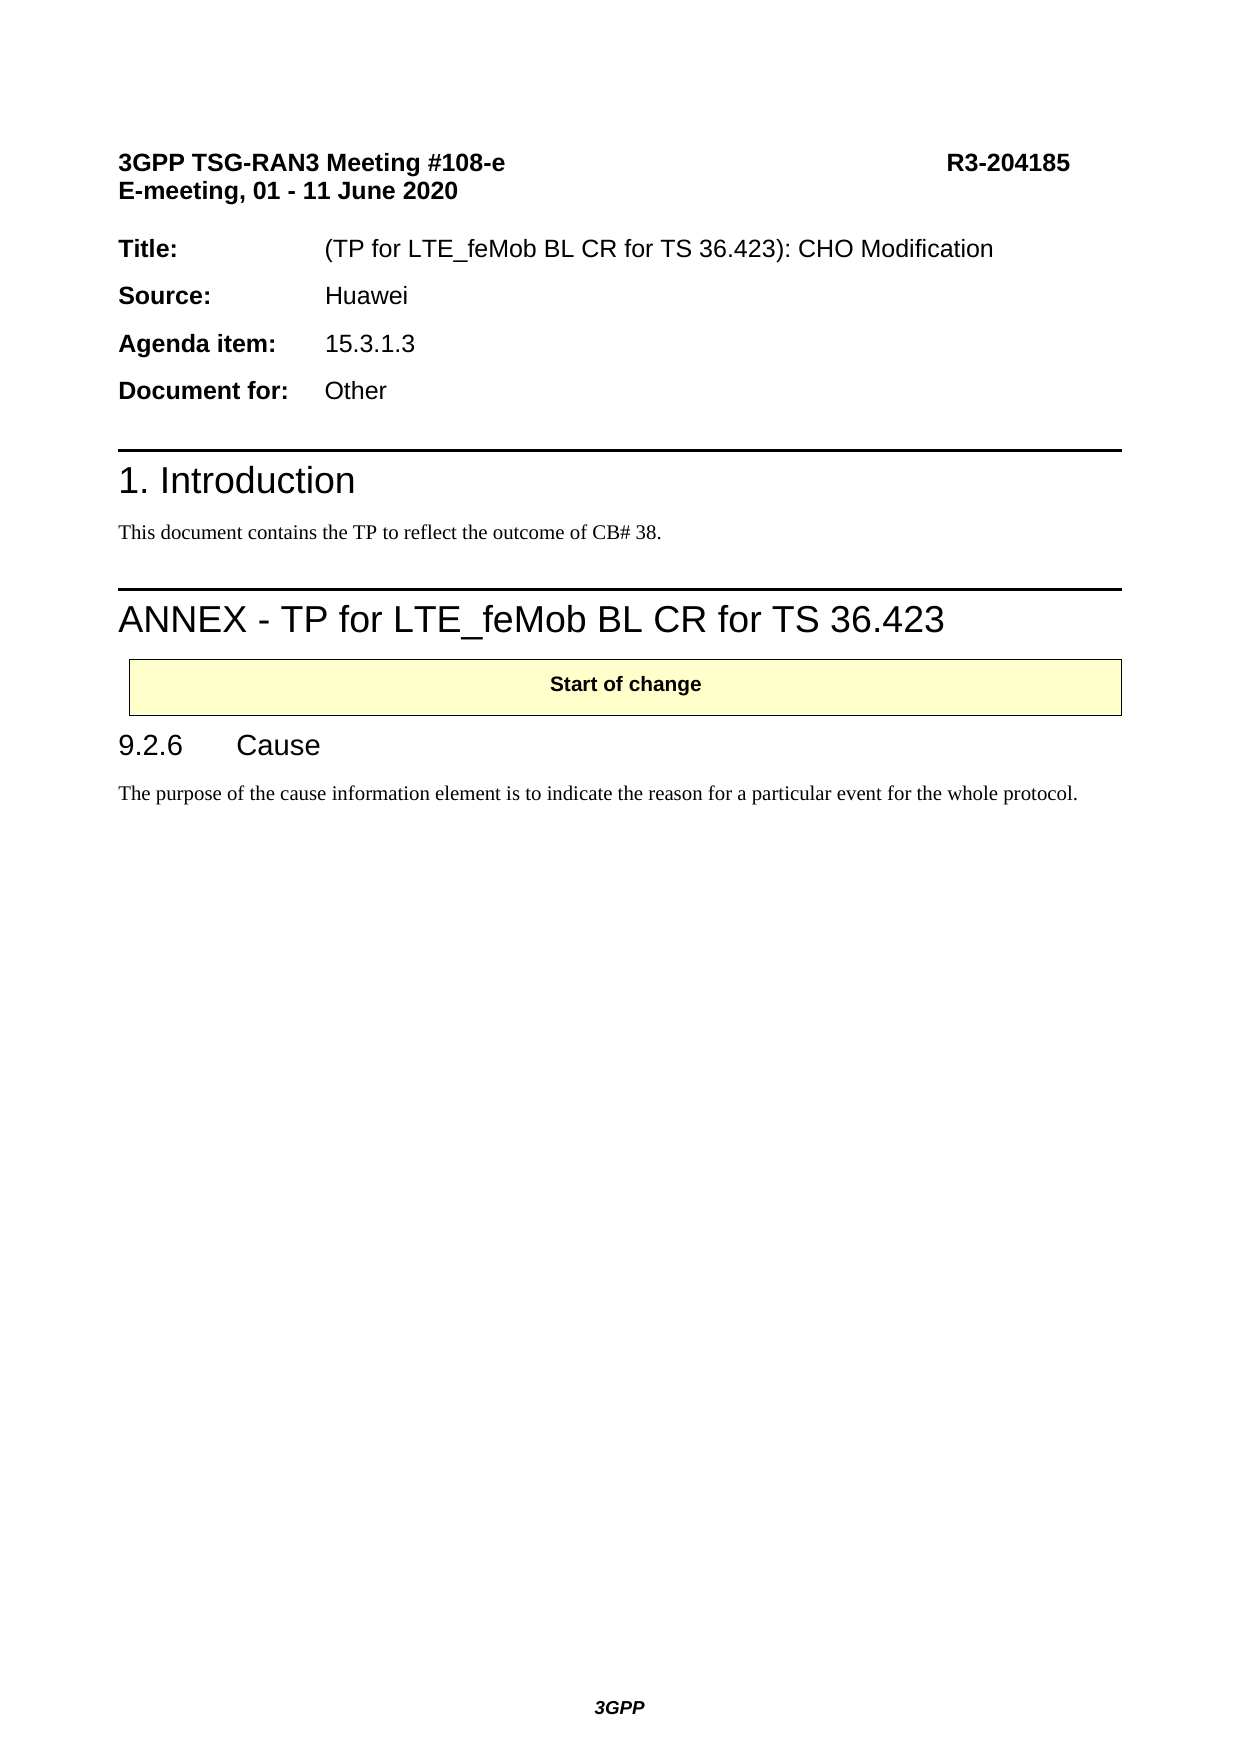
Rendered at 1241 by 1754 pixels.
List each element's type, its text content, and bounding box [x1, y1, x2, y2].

text Source: Huawei [118, 281, 1122, 310]
text Agenda item: 15.3.1.3 [118, 329, 1122, 357]
subtitle 1. Introduction [118, 452, 1122, 501]
table_header Start of change [130, 660, 1121, 714]
subtitle 9.2.6 Cause [118, 728, 1122, 762]
text E-meeting, 01 - 11 June 2020 [118, 176, 1122, 205]
text This document contains the TP to reflect the outcome of CB# 38. [118, 520, 1122, 544]
subtitle ANNEX - TP for LTE_feMob BL CR for TS 36.423 [118, 591, 1122, 640]
text Document for: Other [118, 376, 1122, 405]
text 3GPP TSG-RAN3 Meeting #108-e R3-204185 [118, 147, 1122, 176]
text The purpose of the cause information element is to indicate the reason for a particular event for the whole protocol. [118, 780, 1122, 804]
text Title: (TP for LTE_feMob BL CR for TS 36.423): CHO Modification [118, 234, 1122, 262]
